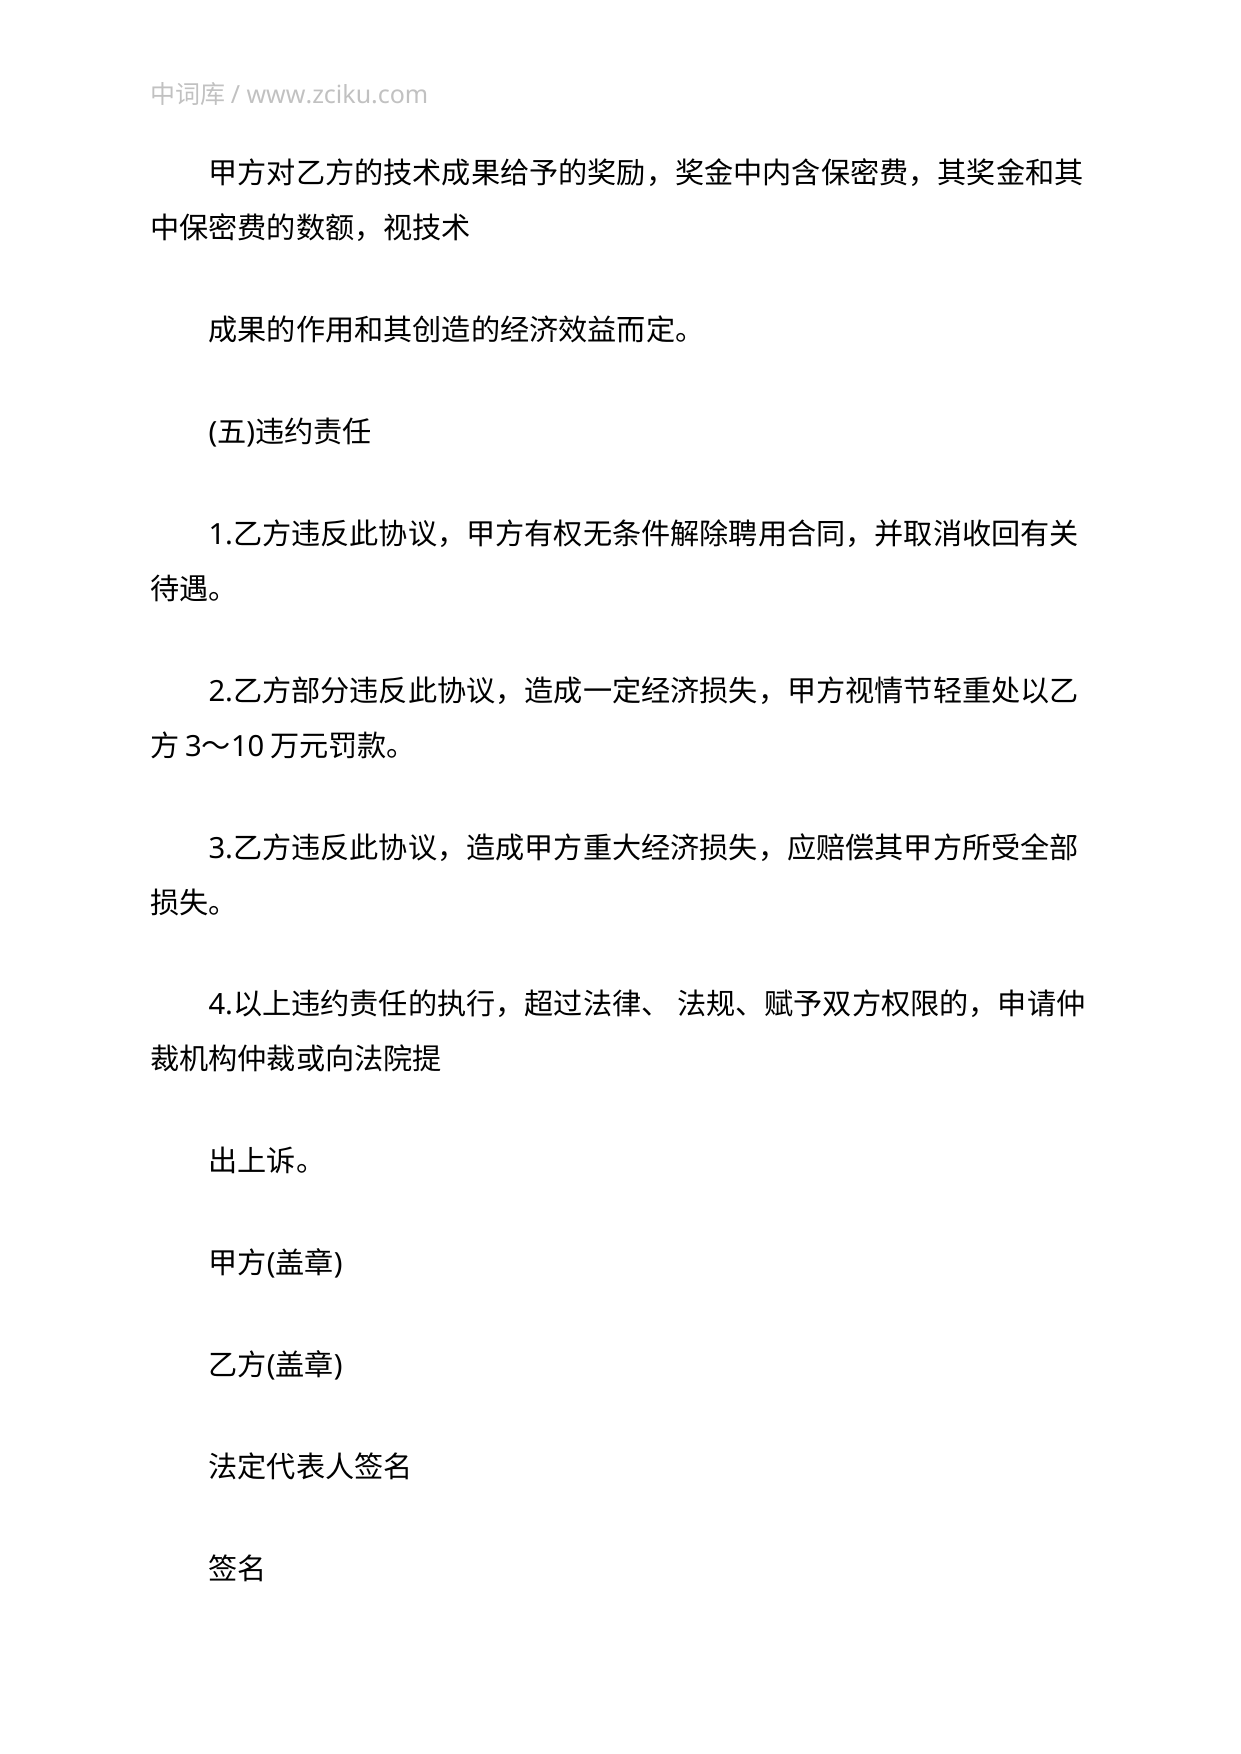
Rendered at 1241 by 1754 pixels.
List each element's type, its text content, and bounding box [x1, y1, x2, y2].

text (五)违约责任 [150, 408, 1090, 451]
text 乙方(盖章) [150, 1341, 1090, 1384]
text 甲方(盖章) [150, 1239, 1090, 1282]
text 1.乙方违反此协议，甲方有权无条件解除聘用合同，并取消收回有关待遇。 [150, 510, 1090, 608]
text 法定代表人签名 [150, 1443, 1090, 1486]
text 成果的作用和其创造的经济效益而定。 [150, 307, 1090, 349]
text 2.乙方部分违反此协议，造成一定经济损失，甲方视情节轻重处以乙方3～10万元罚款。 [150, 667, 1090, 764]
text 3.乙方违反此协议，造成甲方重大经济损失，应赔偿其甲方所受全部损失。 [150, 824, 1090, 921]
text 4.以上违约责任的执行，超过法律、 法规、赋予双方权限的，申请仲裁机构仲裁或向法院提 [150, 981, 1090, 1078]
text 甲方对乙方的技术成果给予的奖励，奖金中内含保密费，其奖金和其中保密费的数额，视技术 [150, 150, 1090, 247]
text 出上诉。 [150, 1138, 1090, 1180]
text 签名 [150, 1545, 1090, 1587]
